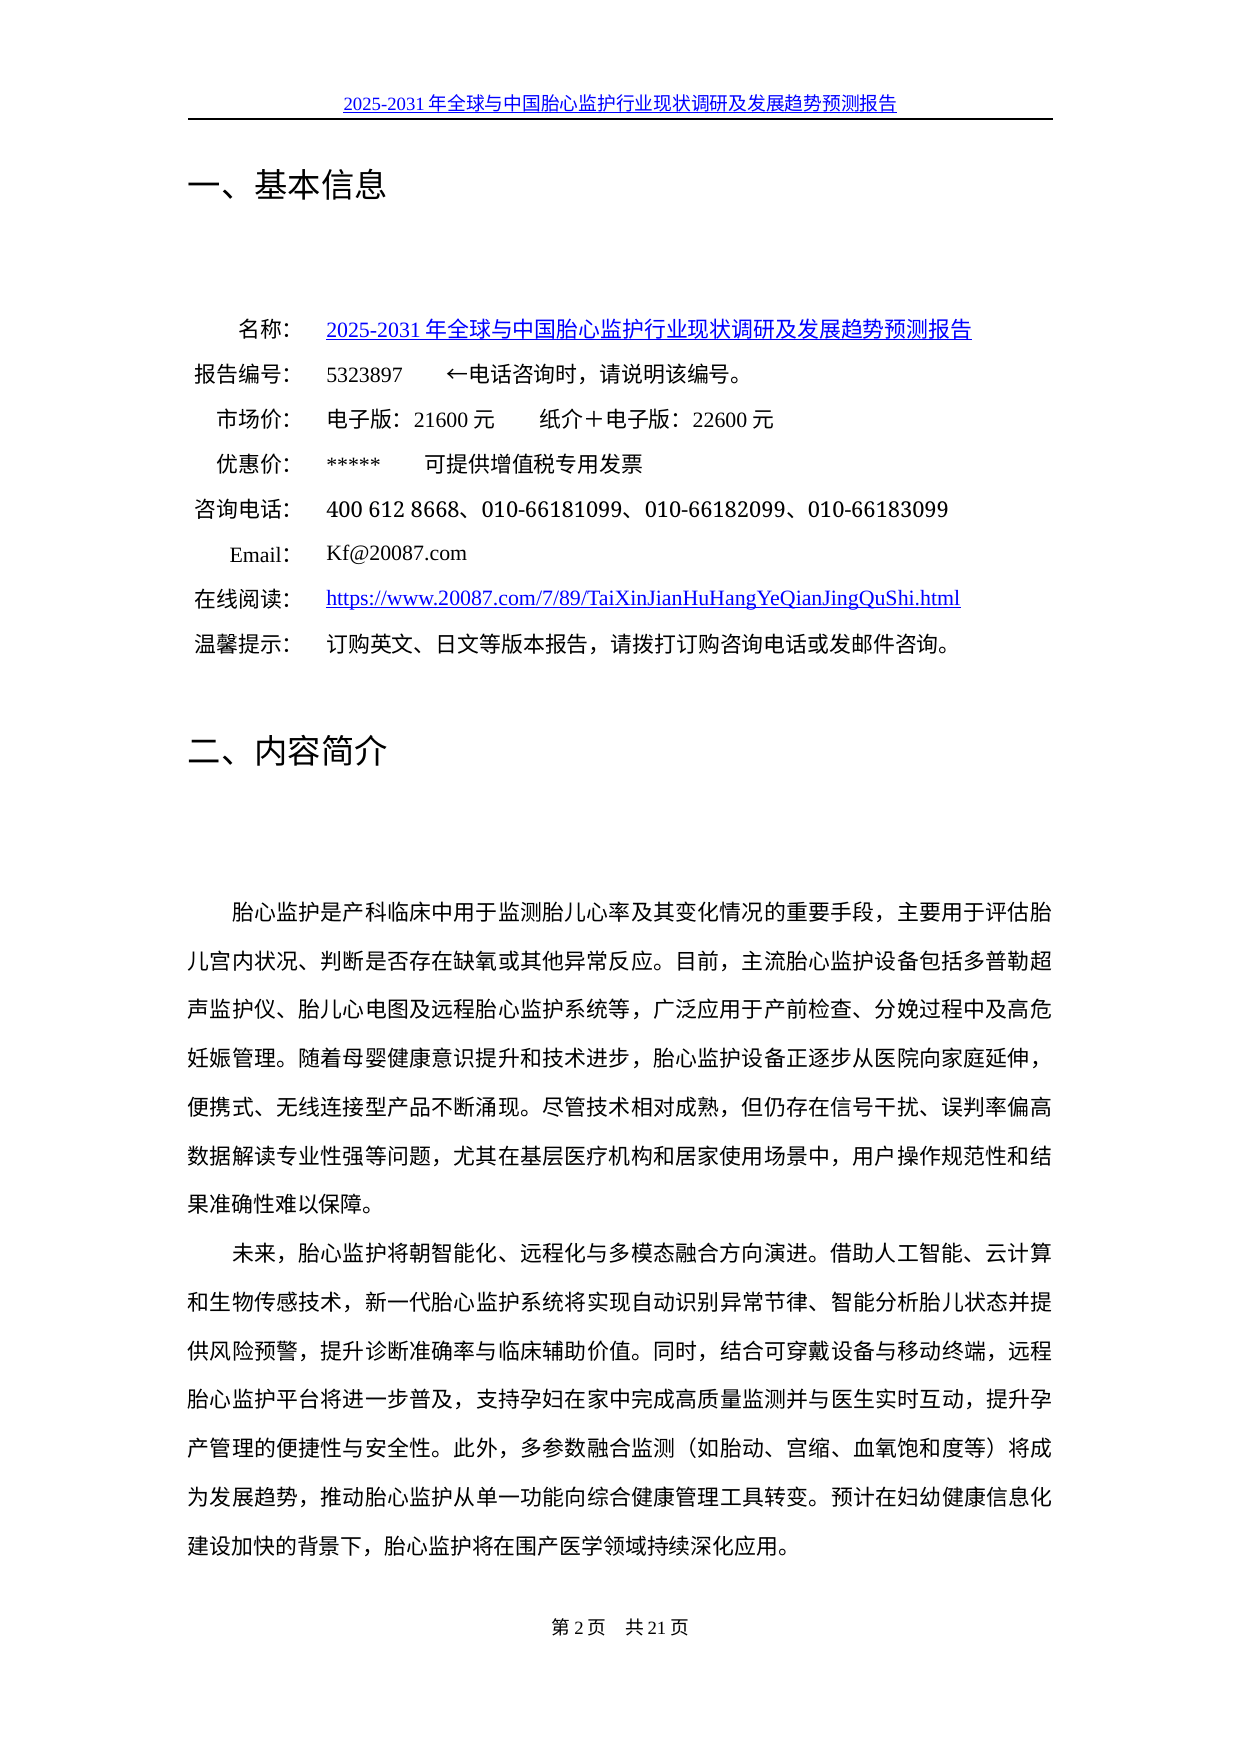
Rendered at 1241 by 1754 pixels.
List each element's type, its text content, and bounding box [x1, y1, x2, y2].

table_header 名称： [167, 312, 315, 357]
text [187, 894, 1053, 1561]
table_cell 在线阅读： [167, 582, 315, 627]
table_cell 5323897 ←电话咨询时，请说明该编号。 [315, 357, 1073, 402]
table_cell 电子版：21600 元 纸介＋电子版：22600 元 [315, 402, 1073, 447]
table_cell 订购英文、日文等版本报告，请拨打订购咨询电话或发邮件咨询。 [315, 627, 1073, 672]
table_cell 咨询电话： [167, 492, 315, 537]
title 二、内容简介 [187, 717, 1053, 782]
table_cell Email： [167, 537, 315, 582]
table_header 2025-2031年全球与中国胎心监护行业现状调研及发展趋势预测报告 [315, 312, 1073, 357]
table_cell 温馨提示： [167, 627, 315, 672]
table_cell 优惠价： [167, 447, 315, 492]
table_cell [315, 582, 1073, 627]
table_cell ***** 可提供增值税专用发票 [315, 447, 1073, 492]
table_cell 报告编号： [167, 357, 315, 402]
title 一、基本信息 [187, 150, 1053, 215]
table_cell 400 612 8668、010-66181099、010-66182099、010-66183099 [315, 492, 1073, 537]
table_cell 市场价： [167, 402, 315, 447]
table_cell Kf@20087.com [315, 537, 1073, 582]
